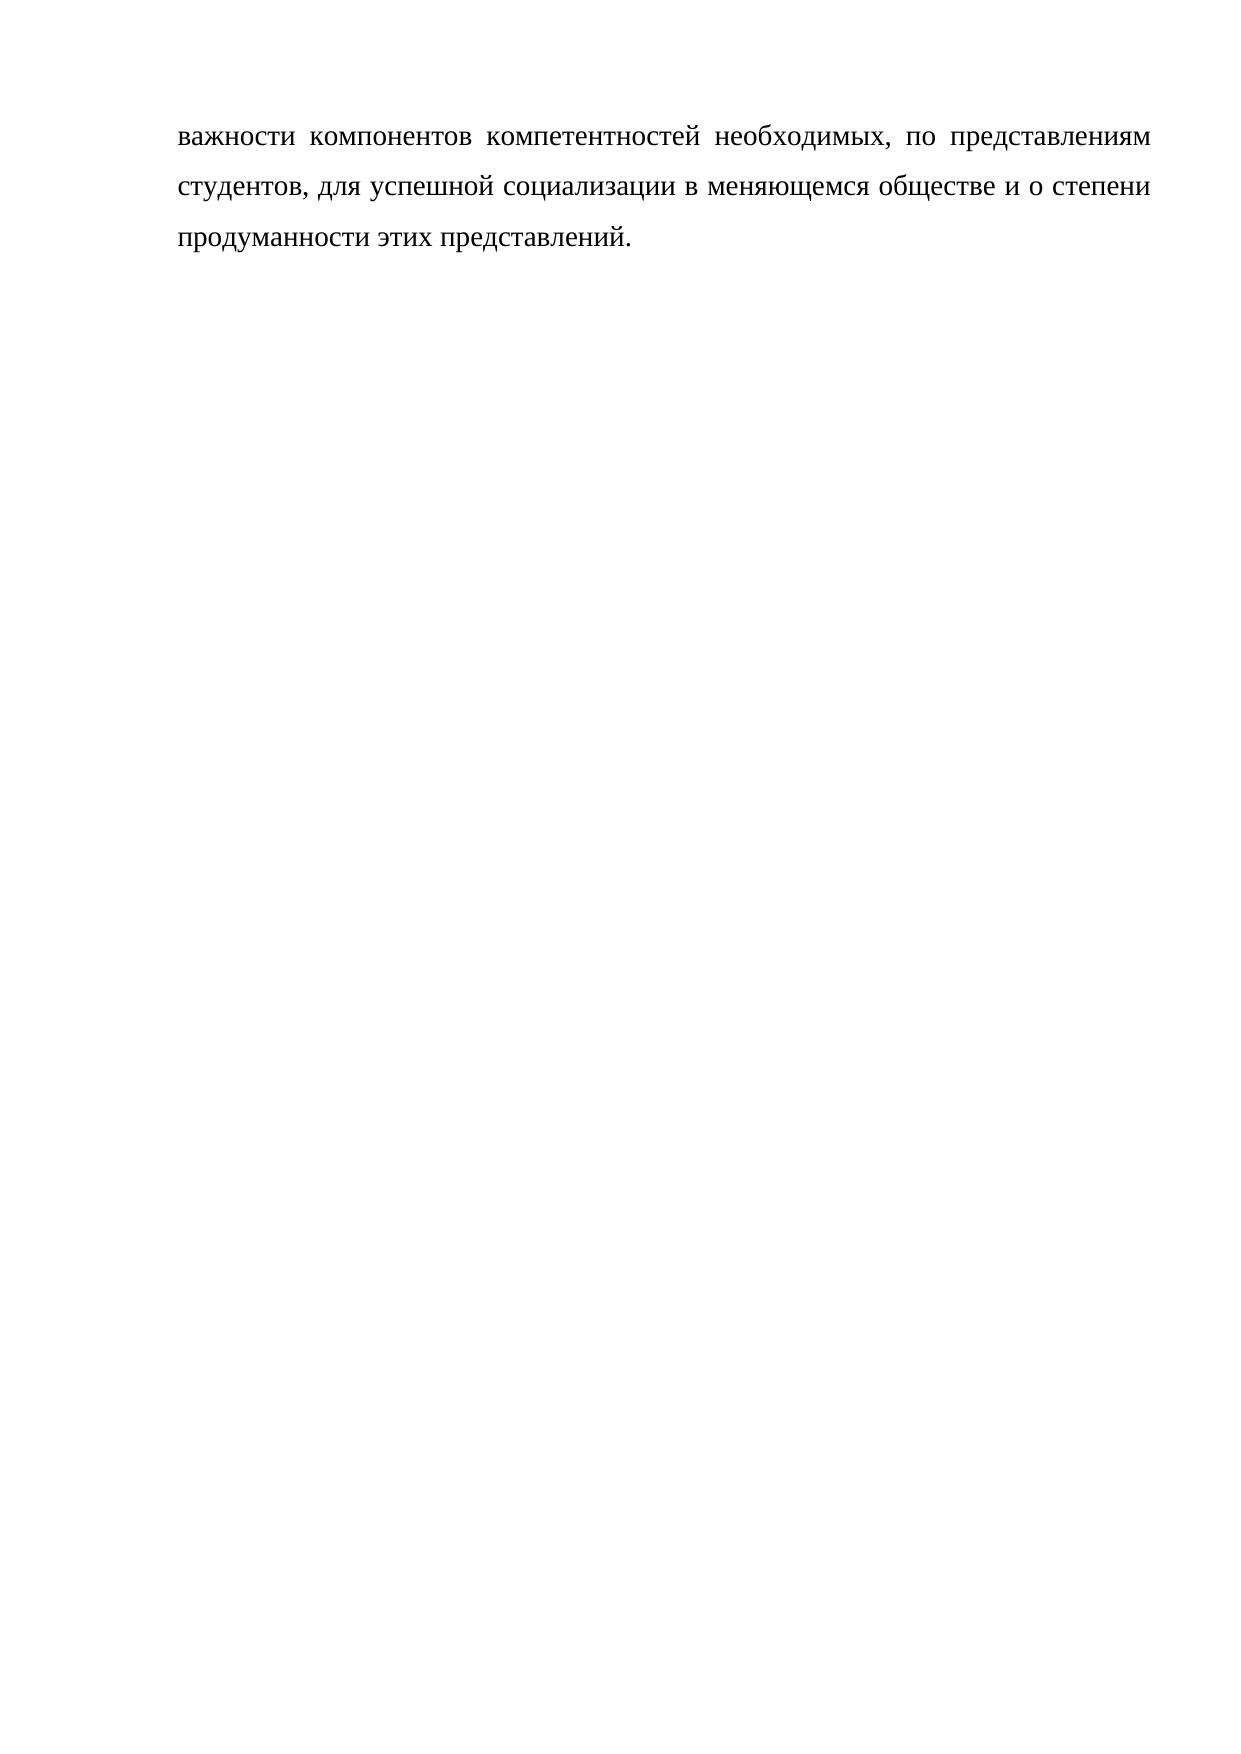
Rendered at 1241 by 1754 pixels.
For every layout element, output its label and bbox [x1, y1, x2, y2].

text [177, 118, 1152, 252]
